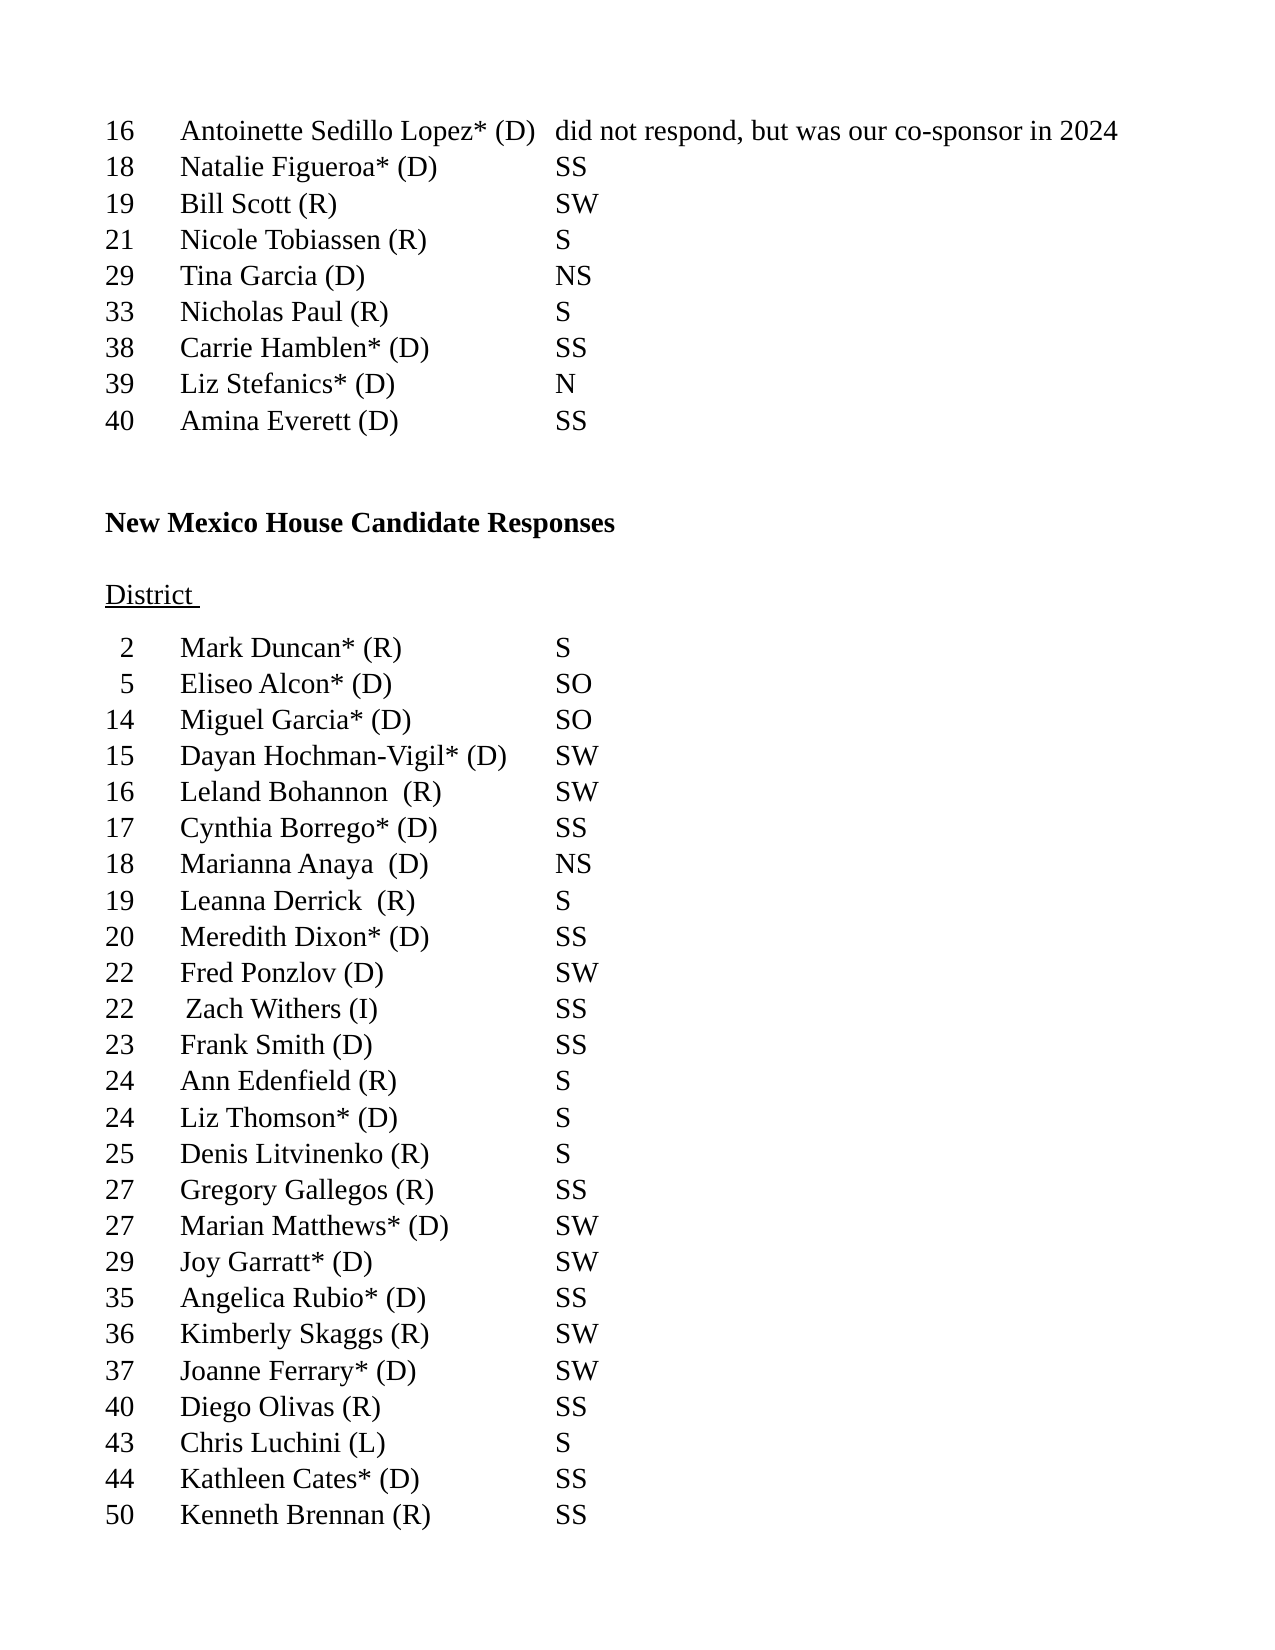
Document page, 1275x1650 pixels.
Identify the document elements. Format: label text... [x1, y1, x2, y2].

text New Mexico House Candidate Responses [105, 505, 1170, 538]
text 39 Liz Stefanics* (D) N [105, 366, 1170, 400]
text District [105, 541, 1170, 611]
text 2 Mark Duncan* (R) S 5 Eliseo Alcon* (D) SO [105, 630, 1170, 699]
text 19 Bill Scott (R) SW 21 Nicole Tobiassen (R) S [105, 186, 1170, 255]
text 24 Liz Thomson* (D) S 25 Denis Litvinenko (R) S 27 Gregory Gallegos (R) SS [105, 1100, 1170, 1206]
text 29 Tina Garcia (D) NS 33 Nicholas Paul (R) S 38 Carrie Hamblen* (D) SS [105, 258, 1170, 364]
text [105, 1425, 1170, 1531]
text 14 Miguel Garcia* (D) SO [105, 702, 1170, 736]
text 15 Dayan Hochman-Vigil* (D) SW 16 Leland Bohannon (R) SW 17 Cynthia Borrego* (D) SS 18 Marianna Anaya (D) NS 19 Leanna Derrick (R) S 20 Meredith Dixon* (D) SS 22 Fred Ponzlov (D) SW 22 Zach Withers (I) SS 23 Frank Smith (D) SS 24 Ann Edenfield (R) S [105, 738, 1170, 1097]
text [105, 113, 1170, 183]
text 40 Amina Everett (D) SS [105, 403, 1170, 466]
text 27 Marian Matthews* (D) SW 29 Joy Garratt* (D) SW 35 Angelica Rubio* (D) SS 36 Kimberly Skaggs (R) SW 37 Joanne Ferrary* (D) SW 40 Diego Olivas (R) SS [105, 1208, 1170, 1422]
